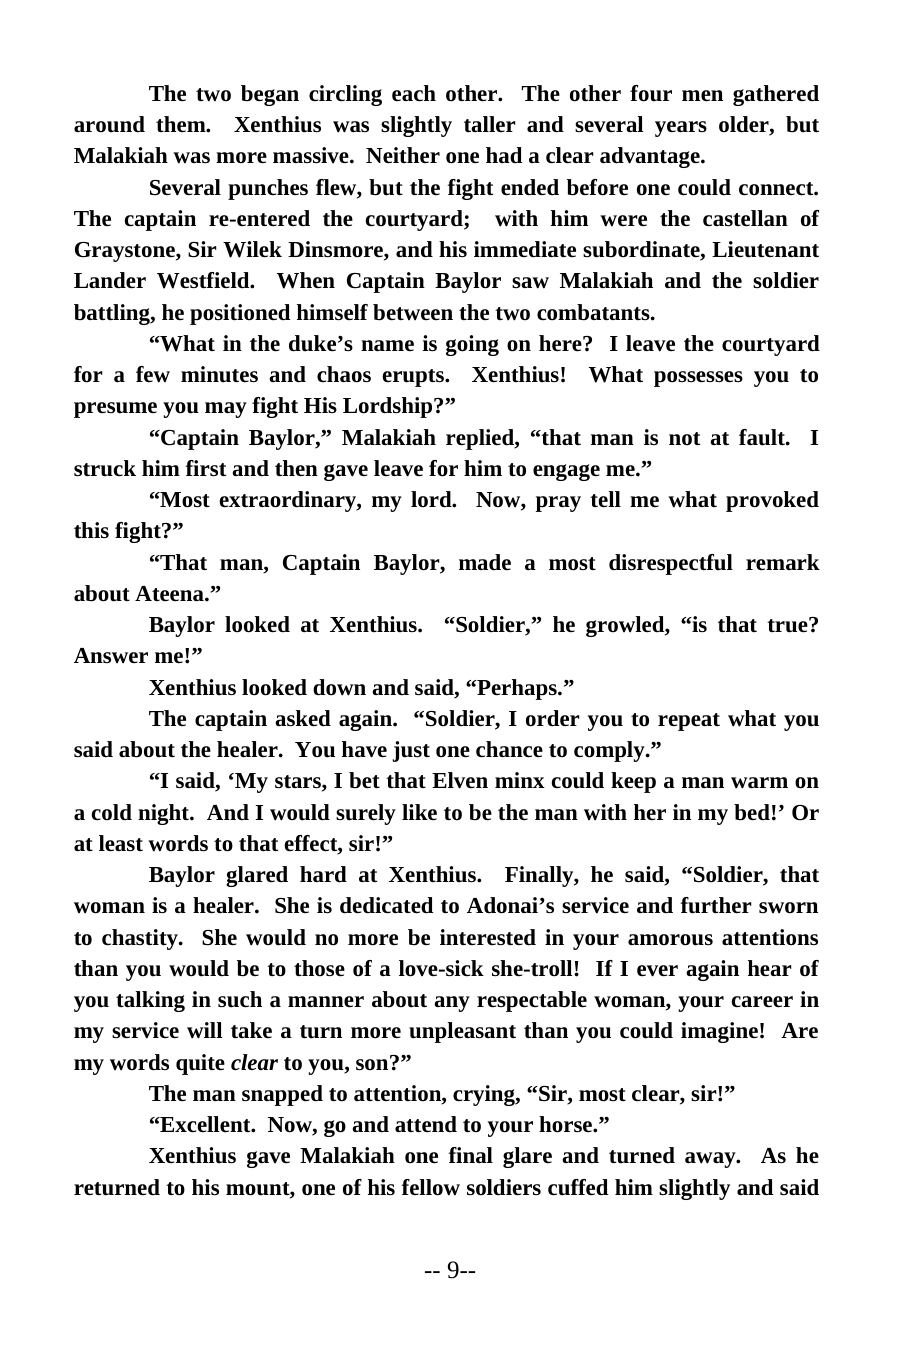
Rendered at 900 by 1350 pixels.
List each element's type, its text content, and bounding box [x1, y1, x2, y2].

text “That man, Captain Baylor, made a most disrespectful remark about Ateena.” [73, 544, 820, 606]
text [73, 1137, 820, 1200]
text Baylor looked at Xenthius. “Soldier,” he growled, “is that true? Answer me!” [73, 606, 820, 669]
text Several punches flew, but the fight ended before one could connect. The captain re-entered the courtyard; with him were the castellan of Graystone, Sir Wilek Dinsmore, and his immediate subordinate, Lieutenant Lander Westfield. When Captain Baylor saw Malakiah and the soldier battling, he positioned himself between the two combatants. [73, 169, 820, 325]
text The captain asked again. “Soldier, I order you to repeat what you said about the healer. You have just one chance to comply.” [73, 700, 820, 762]
text The two began circling each other. The other four men gathered around them. Xenthius was slightly taller and several years older, but Malakiah was more massive. Neither one had a clear advantage. [73, 75, 820, 169]
text “Captain Baylor,” Malakiah replied, “that man is not at fault. I struck him first and then gave leave for him to engage me.” [73, 419, 820, 481]
text “What in the duke’s name is going on here? I leave the courtyard for a few minutes and chaos erupts. Xenthius! What possesses you to presume you may fight His Lordship?” [73, 325, 820, 419]
text “Most extraordinary, my lord. Now, pray tell me what provoked this fight?” [73, 481, 820, 544]
text “Excellent. Now, go and attend to your horse.” [73, 1106, 820, 1137]
text Baylor glared hard at Xenthius. Finally, he said, “Soldier, that woman is a healer. She is dedicated to Adonai’s service and further sworn to chastity. She would no more be interested in your amorous attentions than you would be to those of a love-sick she-troll! If I ever again hear of you talking in such a manner about any respectable woman, your career in my service will take a turn more unpleasant than you could imagine! Are my words quite clear to you, son?” [73, 856, 820, 1075]
text Xenthius looked down and said, “Perhaps.” [73, 669, 820, 700]
text The man snapped to attention, crying, “Sir, most clear, sir!” [73, 1075, 820, 1106]
text “I said, ‘My stars, I bet that Elven minx could keep a man warm on a cold night. And I would surely like to be the man with her in my bed!’ Or at least words to that effect, sir!” [73, 762, 820, 856]
